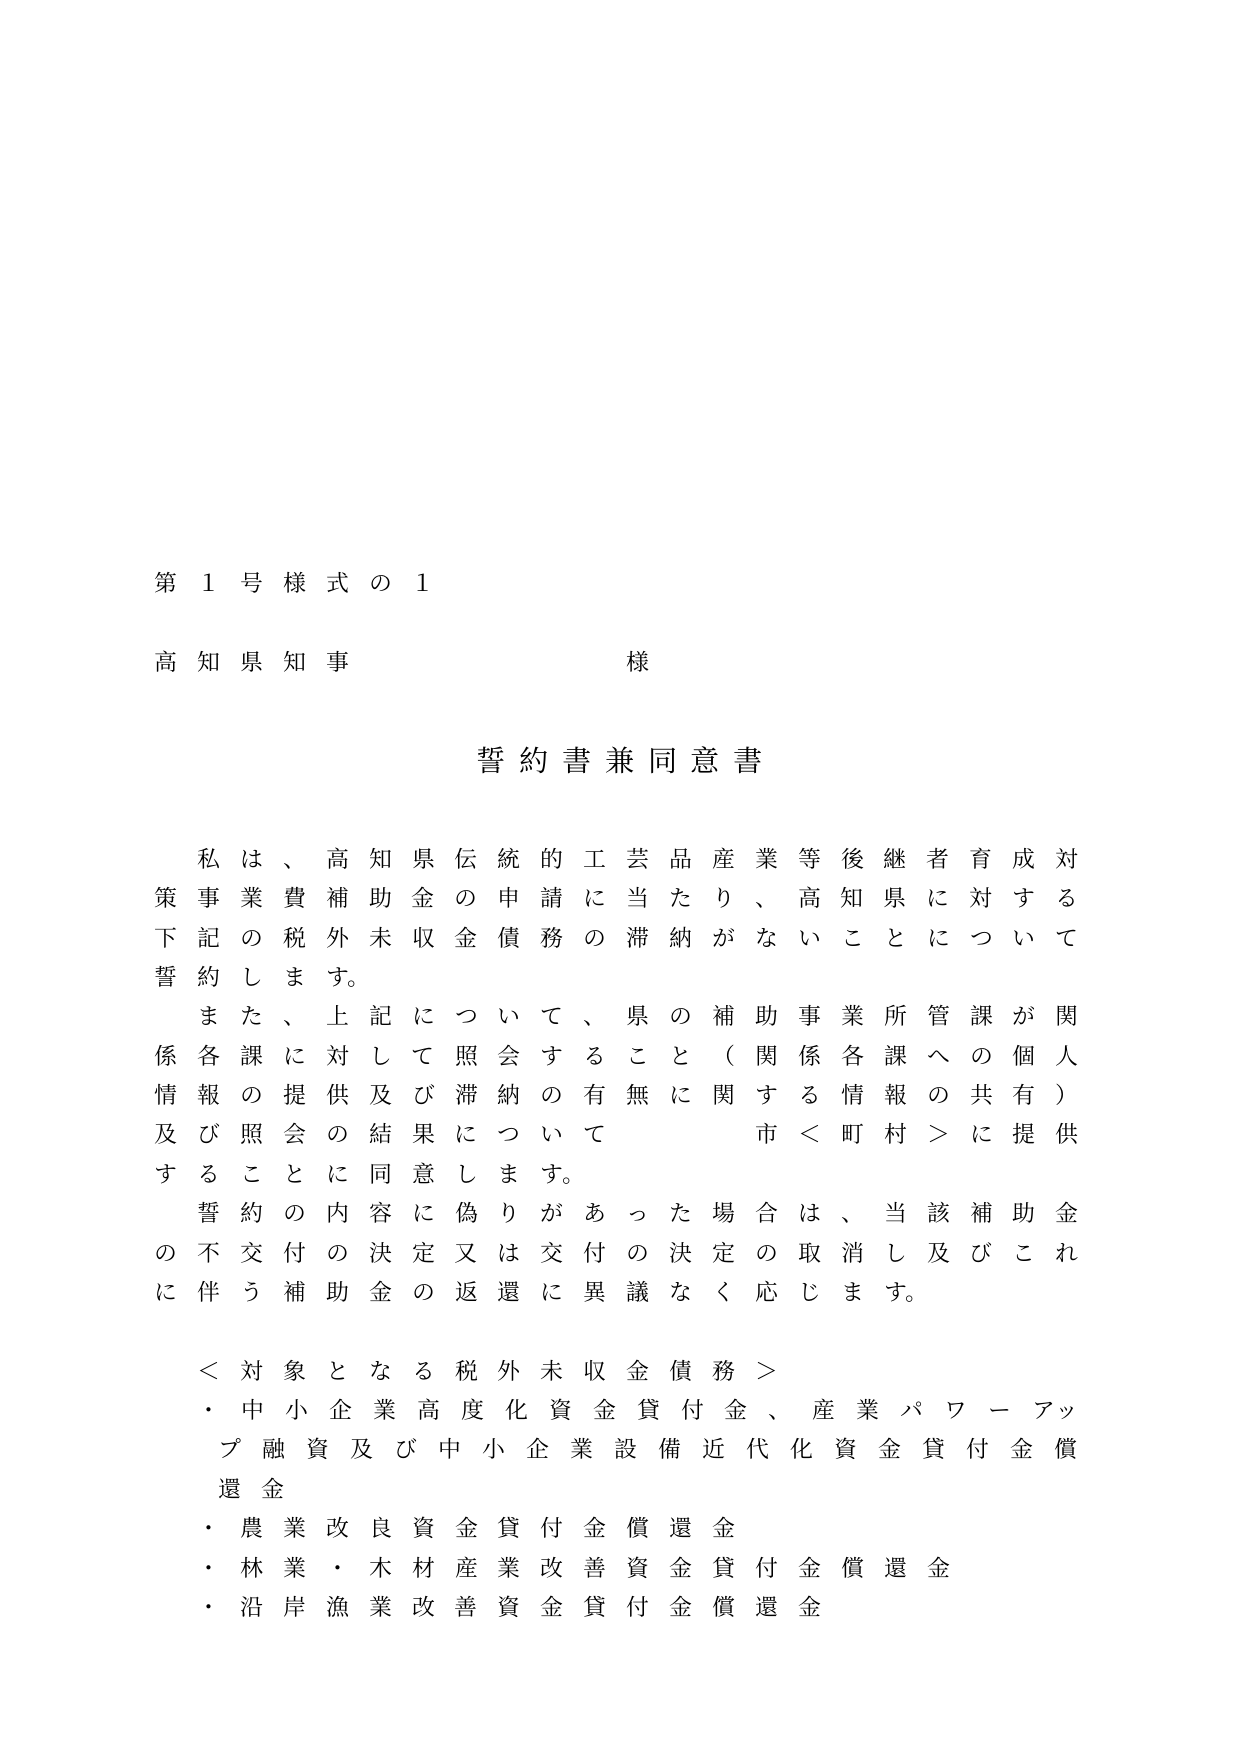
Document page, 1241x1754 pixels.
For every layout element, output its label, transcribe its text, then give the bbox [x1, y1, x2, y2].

text また、上記について、県の補助事業所管課が関係各課に対して照会すること（関係各課への個人情報の提供及び滞納の有無に関する情報の共有）及び照会の結果について 市＜町村＞に提供することに同意します。 [154, 995, 1098, 1192]
text 高知県知事 様 [154, 641, 1098, 680]
text ＜対象となる税外未収金債務＞ [154, 1349, 1098, 1389]
text 誓約の内容に偽りがあった場合は、当該補助金の不交付の決定又は交付の決定の取消し及びこれに伴う補助金の返還に異議なく応じます。 [154, 1192, 1098, 1310]
text 第１号様式の１ [154, 562, 1098, 601]
text ・中小企業高度化資金貸付金、産業パワーアップ融資及び中小企業設備近代化資金貸付金償還金 [179, 1389, 1098, 1507]
text ・農業改良資金貸付金償還金 [154, 1507, 1098, 1546]
text 誓約書兼同意書 [154, 719, 1098, 798]
text ・林業・木材産業改善資金貸付金償還金 [154, 1546, 1098, 1586]
text 私は、高知県伝統的工芸品産業等後継者育成対策事業費補助金の申請に当たり、高知県に対する下記の税外未収金債務の滞納がないことについて誓約します。 [154, 838, 1098, 995]
text ・沿岸漁業改善資金貸付金償還金 [154, 1586, 1098, 1625]
